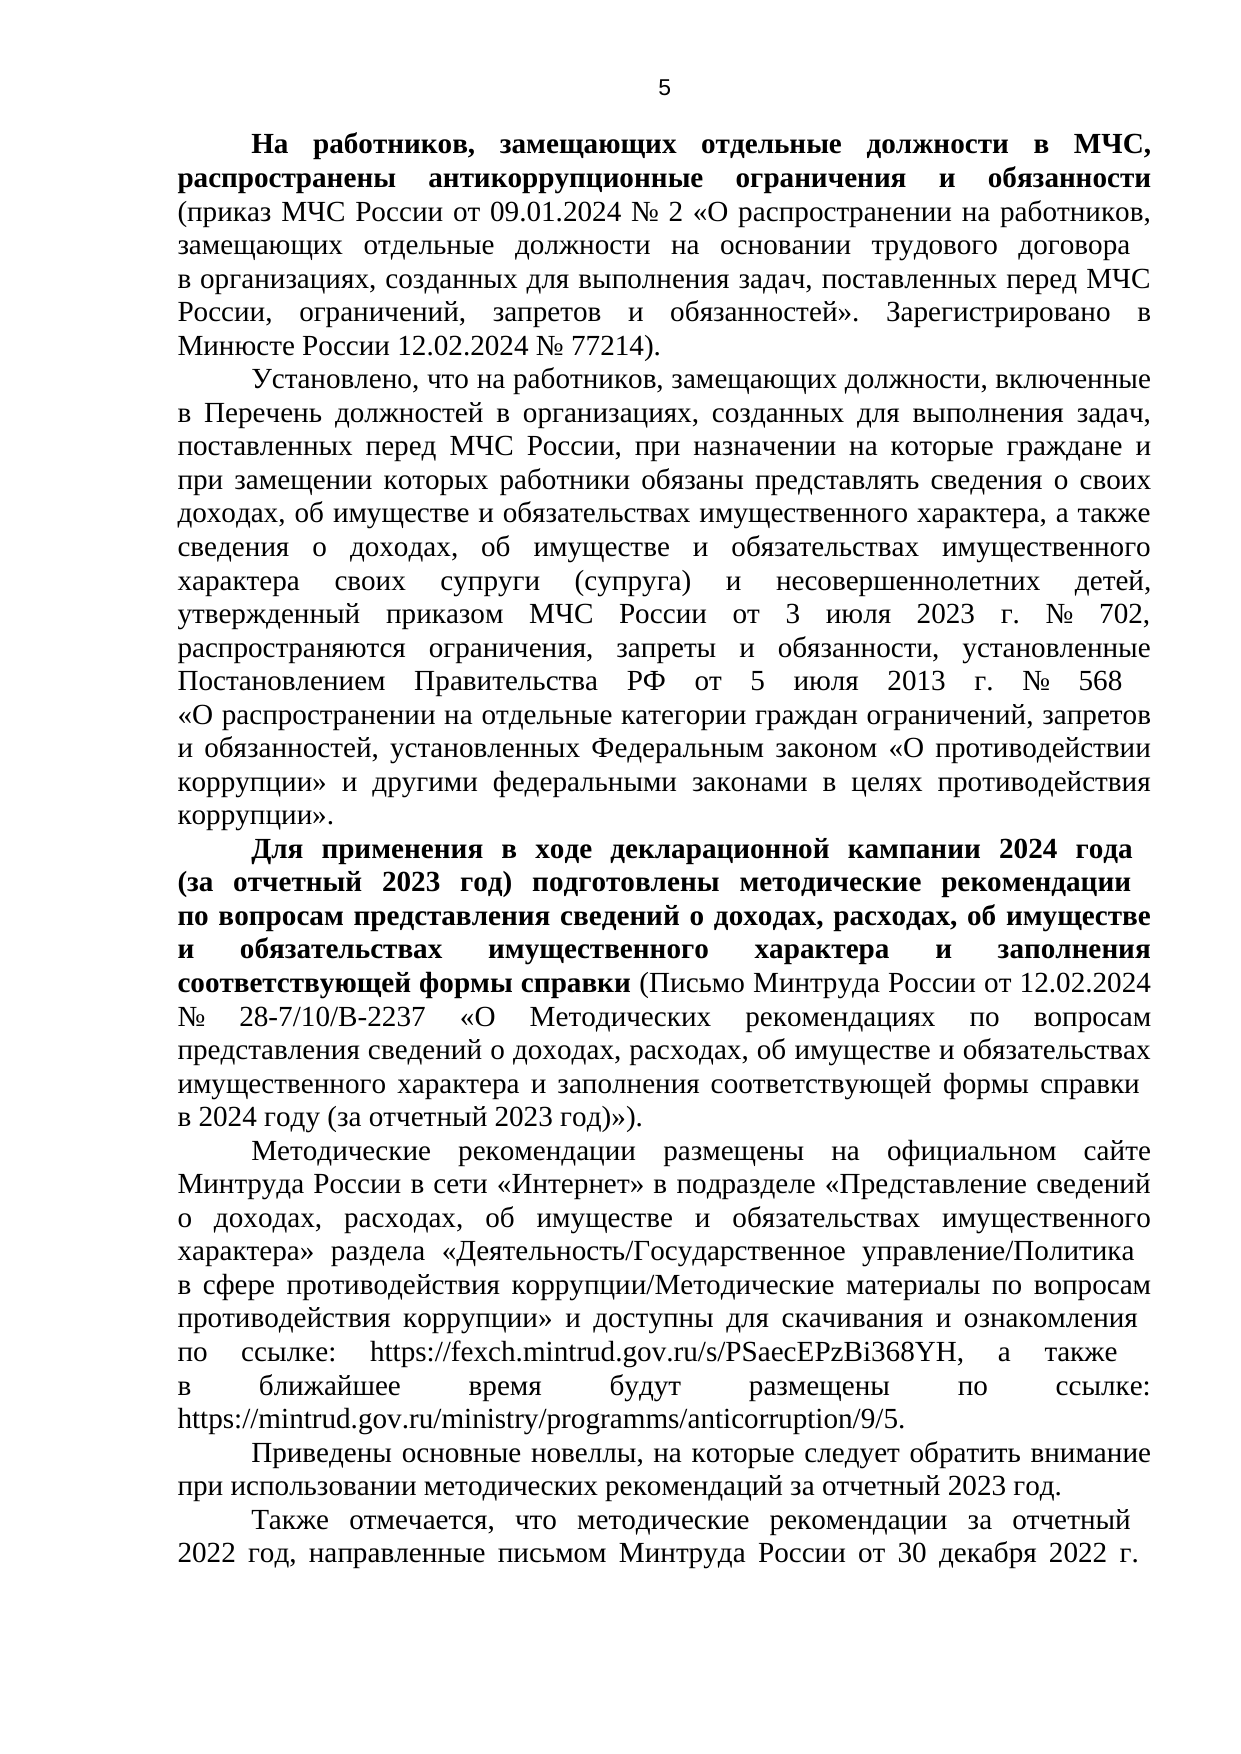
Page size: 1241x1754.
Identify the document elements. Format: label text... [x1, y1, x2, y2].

text Методические рекомендации размещены на официальном сайте Минтруда России в сети «Интернет» в подразделе «Представление сведений о доходах, расходах, об имуществе и обязательствах имущественного характера» раздела «Деятельность/Государственное управление/Политика в сфере противодействия коррупции/Методические материалы по вопросам противодействия коррупции» и доступны для скачивания и ознакомления по ссылке: https://fexch.mintrud.gov.ru/s/PSaecEPzBi368YH, а также в ближайшее время будут размещены по ссылке: https://mintrud.gov.ru/ministry/programms/anticorruption/9/5. [177, 1133, 1152, 1435]
text На работников, замещающих отдельные должности в МЧС, распространены антикоррупционные ограничения и обязанности (приказ МЧС России от 09.01.2024 № 2 «О распространении на работников, замещающих отдельные должности на основании трудового договора в организациях, созданных для выполнения задач, поставленных перед МЧС России, ограничений, запретов и обязанностей». Зарегистрировано в Минюсте России 12.02.2024 № 77214). [177, 127, 1152, 361]
text Приведены основные новеллы, на которые следует обратить внимание при использовании методических рекомендаций за отчетный 2023 год. [177, 1435, 1152, 1502]
text Установлено, что на работников, замещающих должности, включенные в Перечень должностей в организациях, созданных для выполнения задач, поставленных перед МЧС России, при назначении на которые граждане и при замещении которых работники обязаны представлять сведения о своих доходах, об имуществе и обязательствах имущественного характера, а также сведения о доходах, об имуществе и обязательствах имущественного характера своих супруги (супруга) и несовершеннолетних детей, утвержденный приказом МЧС России от 3 июля 2023 г. № 702, распространяются ограничения, запреты и обязанности, установленные Постановлением Правительства РФ от 5 июля 2013 г. № 568 «О распространении на отдельные категории граждан ограничений, запретов и обязанностей, установленных Федеральным законом «О противодействии коррупции» и другими федеральными законами в целях противодействия коррупции». [177, 361, 1152, 831]
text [177, 1502, 1152, 1569]
text Для применения в ходе декларационной кампании 2024 года (за отчетный 2023 год) подготовлены методические рекомендации по вопросам представления сведений о доходах, расходах, об имуществе и обязательствах имущественного характера и заполнения соответствующей формы справки (Письмо Минтруда России от 12.02.2024 № 28-7/10/В-2237 «О Методических рекомендациях по вопросам представления сведений о доходах, расходах, об имуществе и обязательствах имущественного характера и заполнения соответствующей формы справки в 2024 году (за отчетный 2023 год)»). [177, 831, 1152, 1133]
